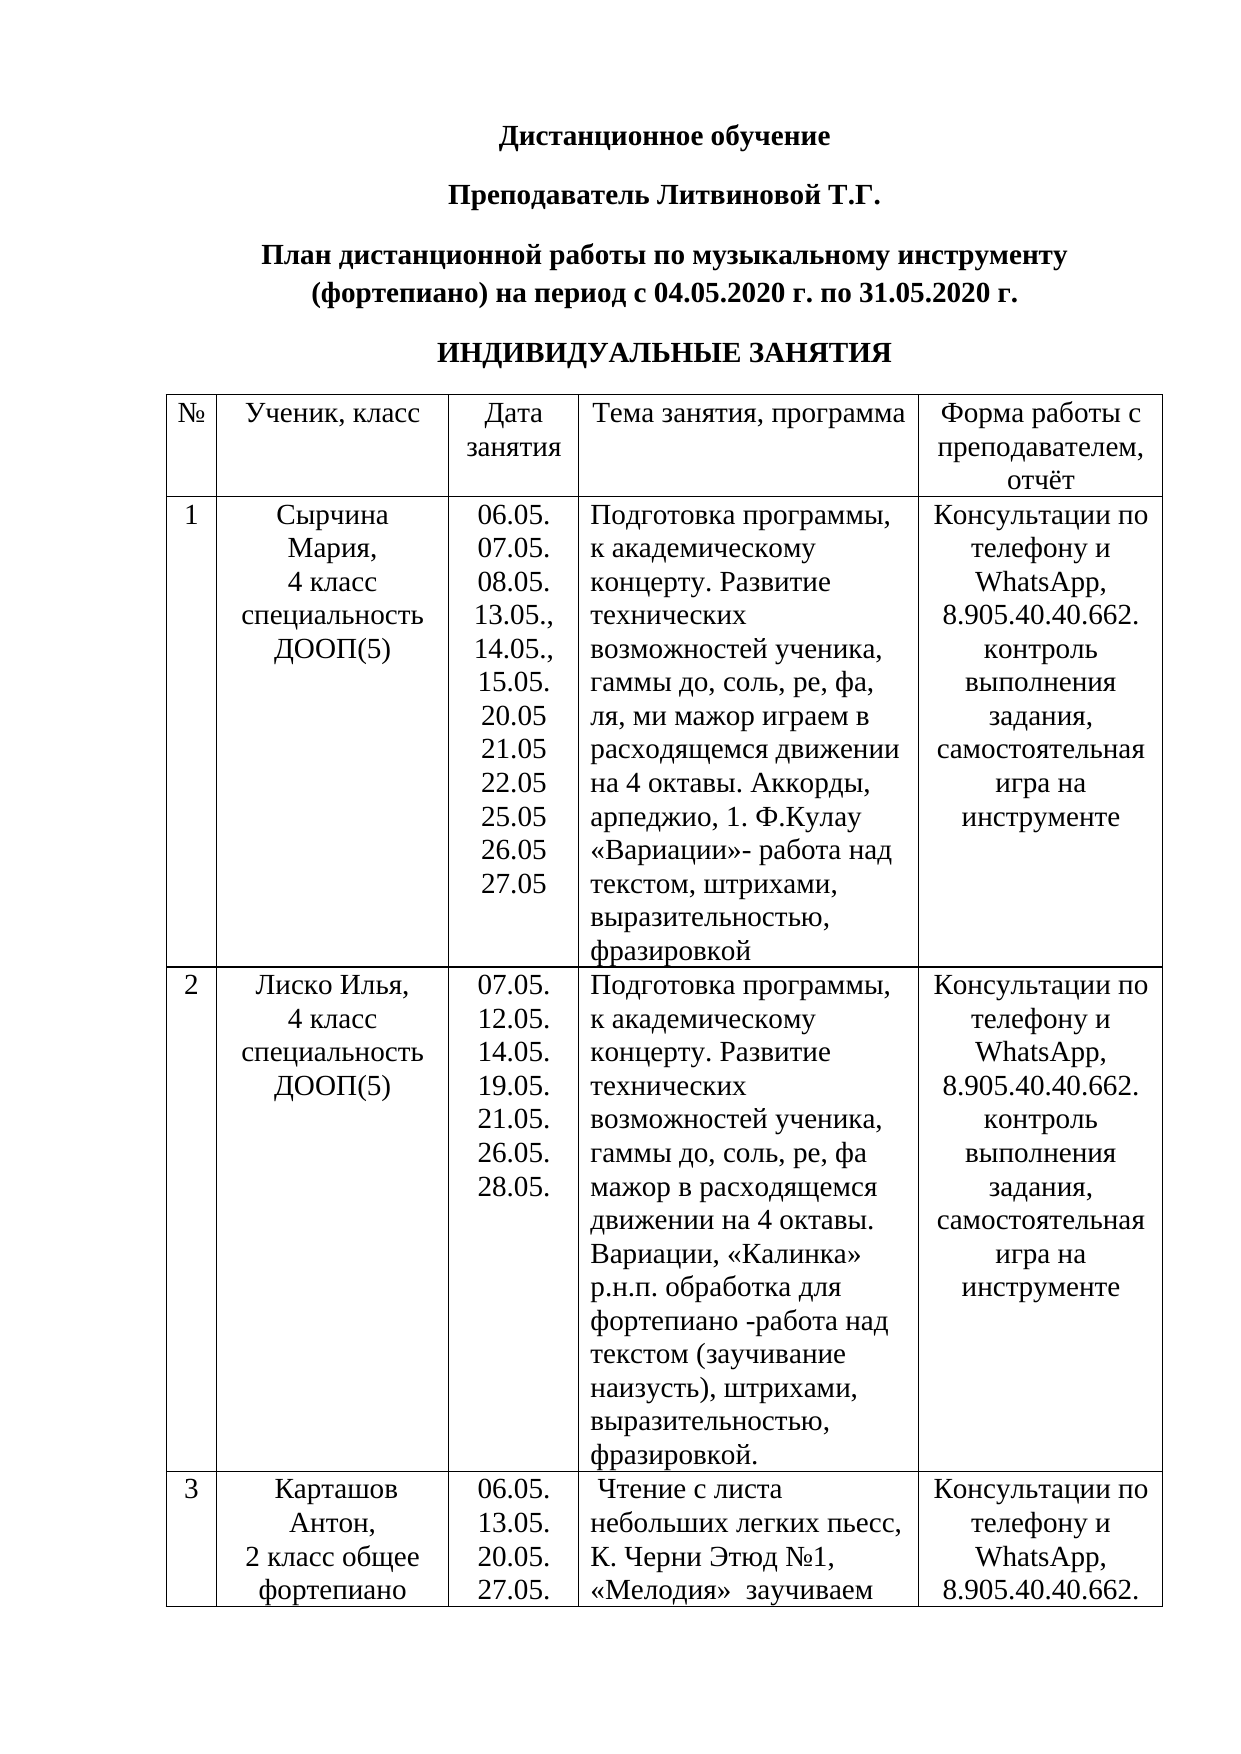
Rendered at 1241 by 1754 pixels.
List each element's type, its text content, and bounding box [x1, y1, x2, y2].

table_cell 2 [167, 968, 216, 1471]
text ИНДИВИДУАЛЬНЫЕ ЗАНЯТИЯ [177, 335, 1152, 368]
table_cell Консультации по телефону и WhatsApp, 8.905.40.40.662. контроль выполнения задания, самостоятельная игра на инструменте [919, 497, 1162, 966]
table_cell Подготовка программы, к академическому концерту. Развитие технических возможностей ученика, гаммы до, соль, ре, фа, ля, ми мажор играем в расходящемся движении на 4 октавы. Аккорды, арпеджио, 1. Ф.Кулау «Вариации»- работа над текстом, штрихами, выразительностью, фразировкой [579, 497, 918, 966]
table_header Ученик, класс [217, 395, 448, 496]
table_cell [217, 1472, 448, 1606]
table_cell Консультации по телефону и WhatsApp, 8.905.40.40.662. контроль выполнения задания, самостоятельная игра на инструменте [919, 968, 1162, 1471]
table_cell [919, 1472, 1162, 1606]
table_header Тема занятия, программа [579, 395, 918, 496]
text План дистанционной работы по музыкальному инструменту (фортепиано) на период с 04.05.2020 г. по 31.05.2020 г. [177, 237, 1152, 309]
table_cell Лиско Илья, 4 класс специальность ДООП(5) [217, 968, 448, 1471]
text Дистанционное обучение [177, 118, 1152, 152]
table_cell 3 [167, 1472, 216, 1606]
text Преподаватель Литвиновой Т.Г. [177, 177, 1152, 211]
table_cell Сырчина Мария, 4 класс специальность ДООП(5) [217, 497, 448, 966]
table_cell 1 [167, 497, 216, 966]
table_header Дата занятия [449, 395, 578, 496]
table_header Форма работы с преподавателем, отчёт [919, 395, 1162, 496]
table_header № [167, 395, 216, 496]
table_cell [449, 1472, 578, 1606]
table_cell Подготовка программы, к академическому концерту. Развитие технических возможностей ученика, гаммы до, соль, ре, фа мажор в расходящемся движении на 4 октавы. Вариации, «Калинка» р.н.п. обработка для фортепиано -работа над текстом (заучивание наизусть), штрихами, выразительностью, фразировкой. [579, 968, 918, 1471]
table_cell 06.05. 07.05. 08.05. 13.05., 14.05., 15.05. 20.05 21.05 22.05 25.05 26.05 27.05 [449, 497, 578, 966]
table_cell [579, 1472, 918, 1606]
table_cell 07.05. 12.05. 14.05. 19.05. 21.05. 26.05. 28.05. [449, 968, 578, 1471]
